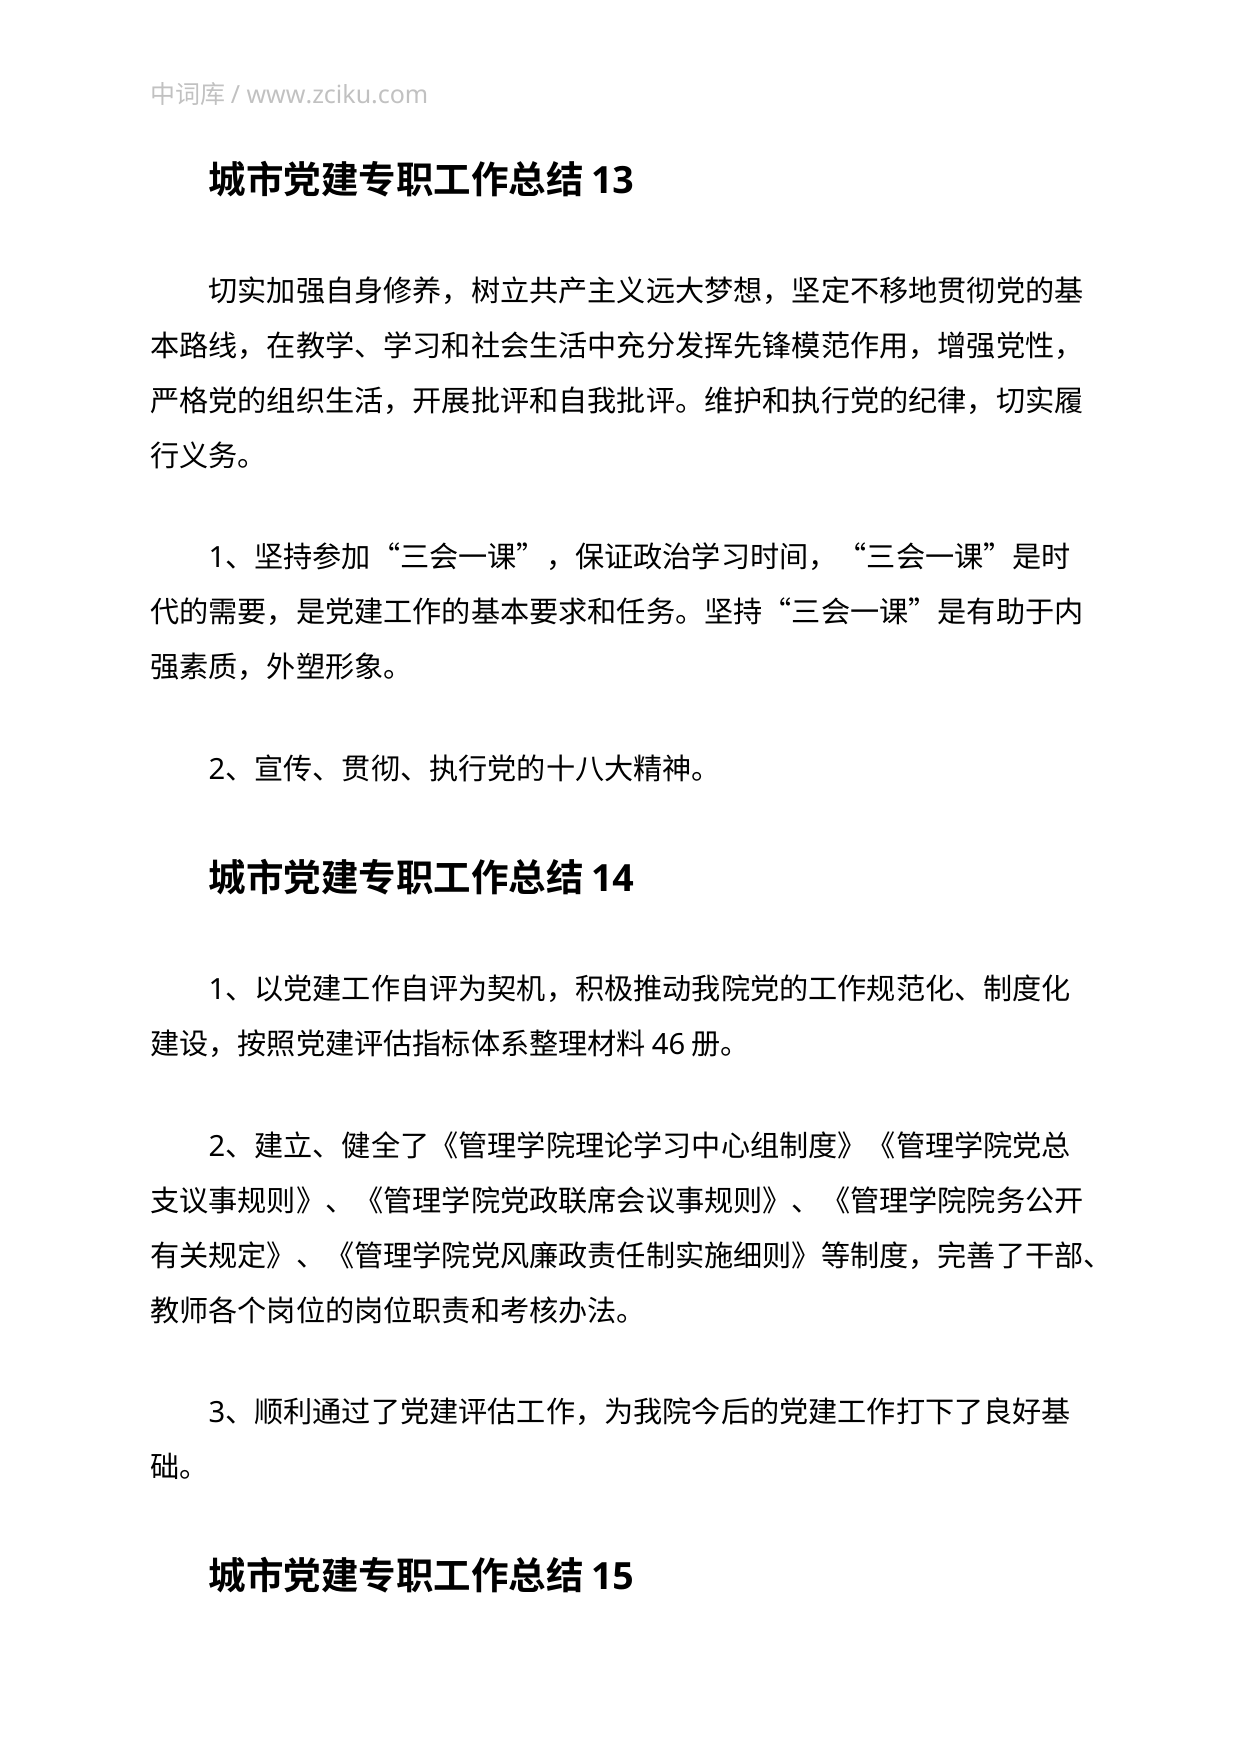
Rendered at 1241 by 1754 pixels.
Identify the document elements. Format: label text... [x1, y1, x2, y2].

text 切实加强自身修养，树立共产主义远大梦想，坚定不移地贯彻党的基本路线，在教学、学习和社会生活中充分发挥先锋模范作用，增强党性，严格党的组织生活，开展批评和自我批评。维护和执行党的纪律，切实履行义务。 [150, 268, 1090, 474]
text 2、建立、健全了《管理学院理论学习中心组制度》《管理学院党总支议事规则》、《管理学院党政联席会议事规则》、《管理学院院务公开有关规定》、《管理学院党风廉政责任制实施细则》等制度，完善了干部、教师各个岗位的岗位职责和考核办法。 [150, 1122, 1090, 1329]
text 城市党建专职工作总结14 [150, 848, 1090, 902]
text 2、宣传、贯彻、执行党的十八大精神。 [150, 746, 1090, 788]
text 3、顺利通过了党建评估工作，为我院今后的党建工作打下了良好基础。 [150, 1389, 1090, 1486]
text 城市党建专职工作总结13 [150, 150, 1090, 204]
text 1、以党建工作自评为契机，积极推动我院党的工作规范化、制度化建设，按照党建评估指标体系整理材料46册。 [150, 965, 1090, 1063]
text 城市党建专职工作总结15 [150, 1546, 1090, 1600]
text 1、坚持参加“三会一课”，保证政治学习时间，“三会一课”是时代的需要，是党建工作的基本要求和任务。坚持“三会一课”是有助于内强素质，外塑形象。 [150, 534, 1090, 686]
